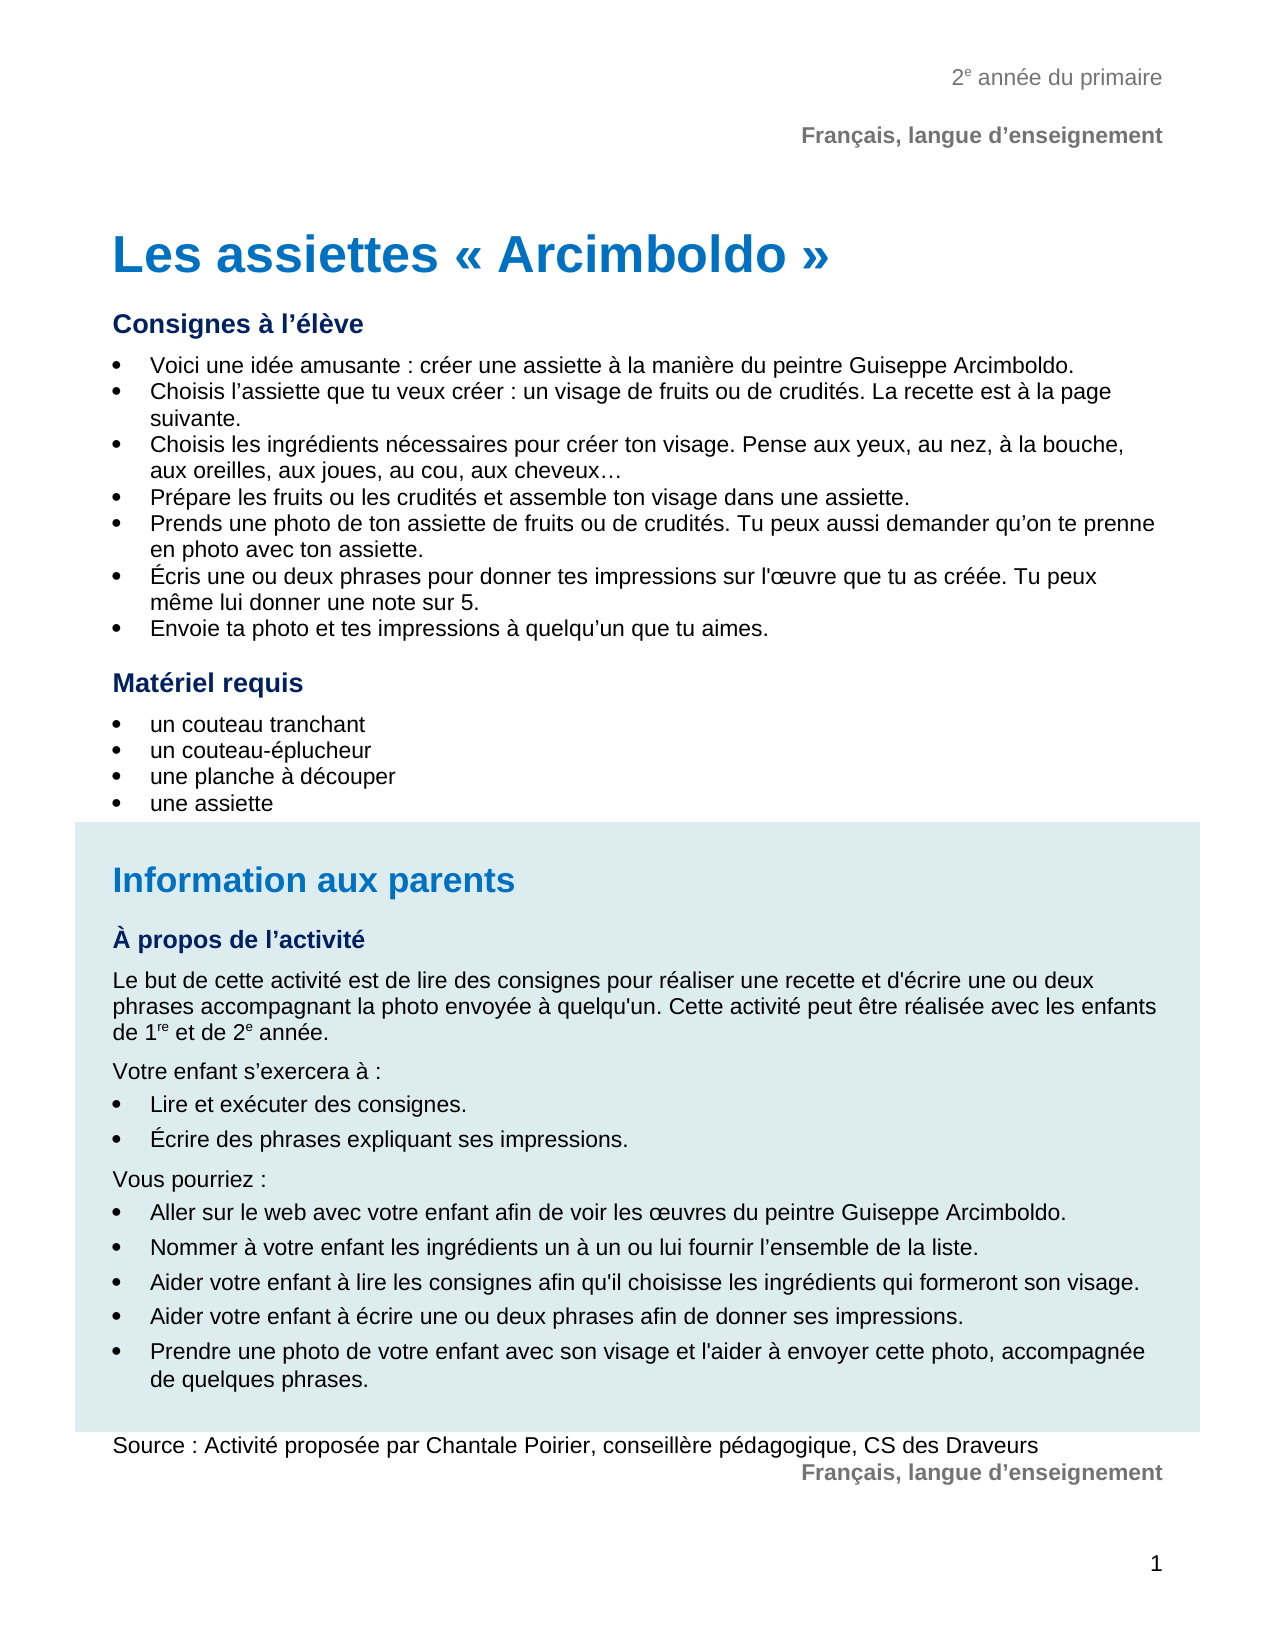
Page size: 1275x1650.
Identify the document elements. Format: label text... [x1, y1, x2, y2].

text Matériel requis [112, 667, 1083, 698]
table_header Information aux parents À propos de l’activité Le but de cette activité est de lire des consignes pour réaliser une recette et d'écrire une ou deux phrases accompagnant la photo envoyée à quelqu'un. Cette activité peut être réalisée avec les enfants de 1re et de 2e année. Votre enfant s’exercera à : Lire et exécuter des consignes. Écrire des phrases expliquant ses impressions. Vous pourriez : Aller sur le web avec votre enfant afin de voir les œuvres du peintre Guiseppe Arcimboldo. Nommer à votre enfant les ingrédients un à un ou lui fournir l’ensemble de la liste. Aider votre enfant à lire les consignes afin qu'il choisisse les ingrédients qui formeront son visage. Aider votre enfant à écrire une ou deux phrases afin de donner ses impressions. Prendre une photo de votre enfant avec son visage et l'aider à envoyer cette photo, accompagnée de quelques phrases. [75, 822, 1200, 1432]
list Voici une idée amusante : créer une assiette à la manière du peintre Guiseppe Arcimboldo. [112, 352, 1162, 378]
text Les assiettes « Arcimboldo » [112, 223, 1162, 283]
text Français, langue d’enseignement [112, 122, 1162, 148]
list une planche à découper [112, 763, 1162, 789]
list un couteau-éplucheur [112, 737, 1162, 763]
list Envoie ta photo et tes impressions à quelqu’un que tu aimes. [112, 615, 1162, 642]
list une assiette [112, 789, 1162, 816]
list Prends une photo de ton assiette de fruits ou de crudités. Tu peux aussi demander qu’on te prenne en photo avec ton assiette. [112, 510, 1162, 563]
list un couteau tranchant [112, 711, 1162, 737]
list Choisis les ingrédients nécessaires pour créer ton visage. Pense aux yeux, au nez, à la bouche, aux oreilles, aux joues, au cou, aux cheveux… [112, 431, 1162, 484]
text Consignes à l’élève [112, 308, 1162, 339]
list Choisis l’assiette que tu veux créer : un visage de fruits ou de crudités. La recette est à la page suivante. [112, 378, 1162, 431]
list Prépare les fruits ou les crudités et assemble ton visage dans une assiette. [112, 484, 1162, 510]
text Source : Activité proposée par Chantale Poirier, conseillère pédagogique, CS des Draveurs [112, 1432, 1162, 1458]
list Écris une ou deux phrases pour donner tes impressions sur l'œuvre que tu as créée. Tu peux même lui donner une note sur 5. [112, 563, 1162, 615]
text Français, langue d’enseignement [112, 1458, 1162, 1485]
